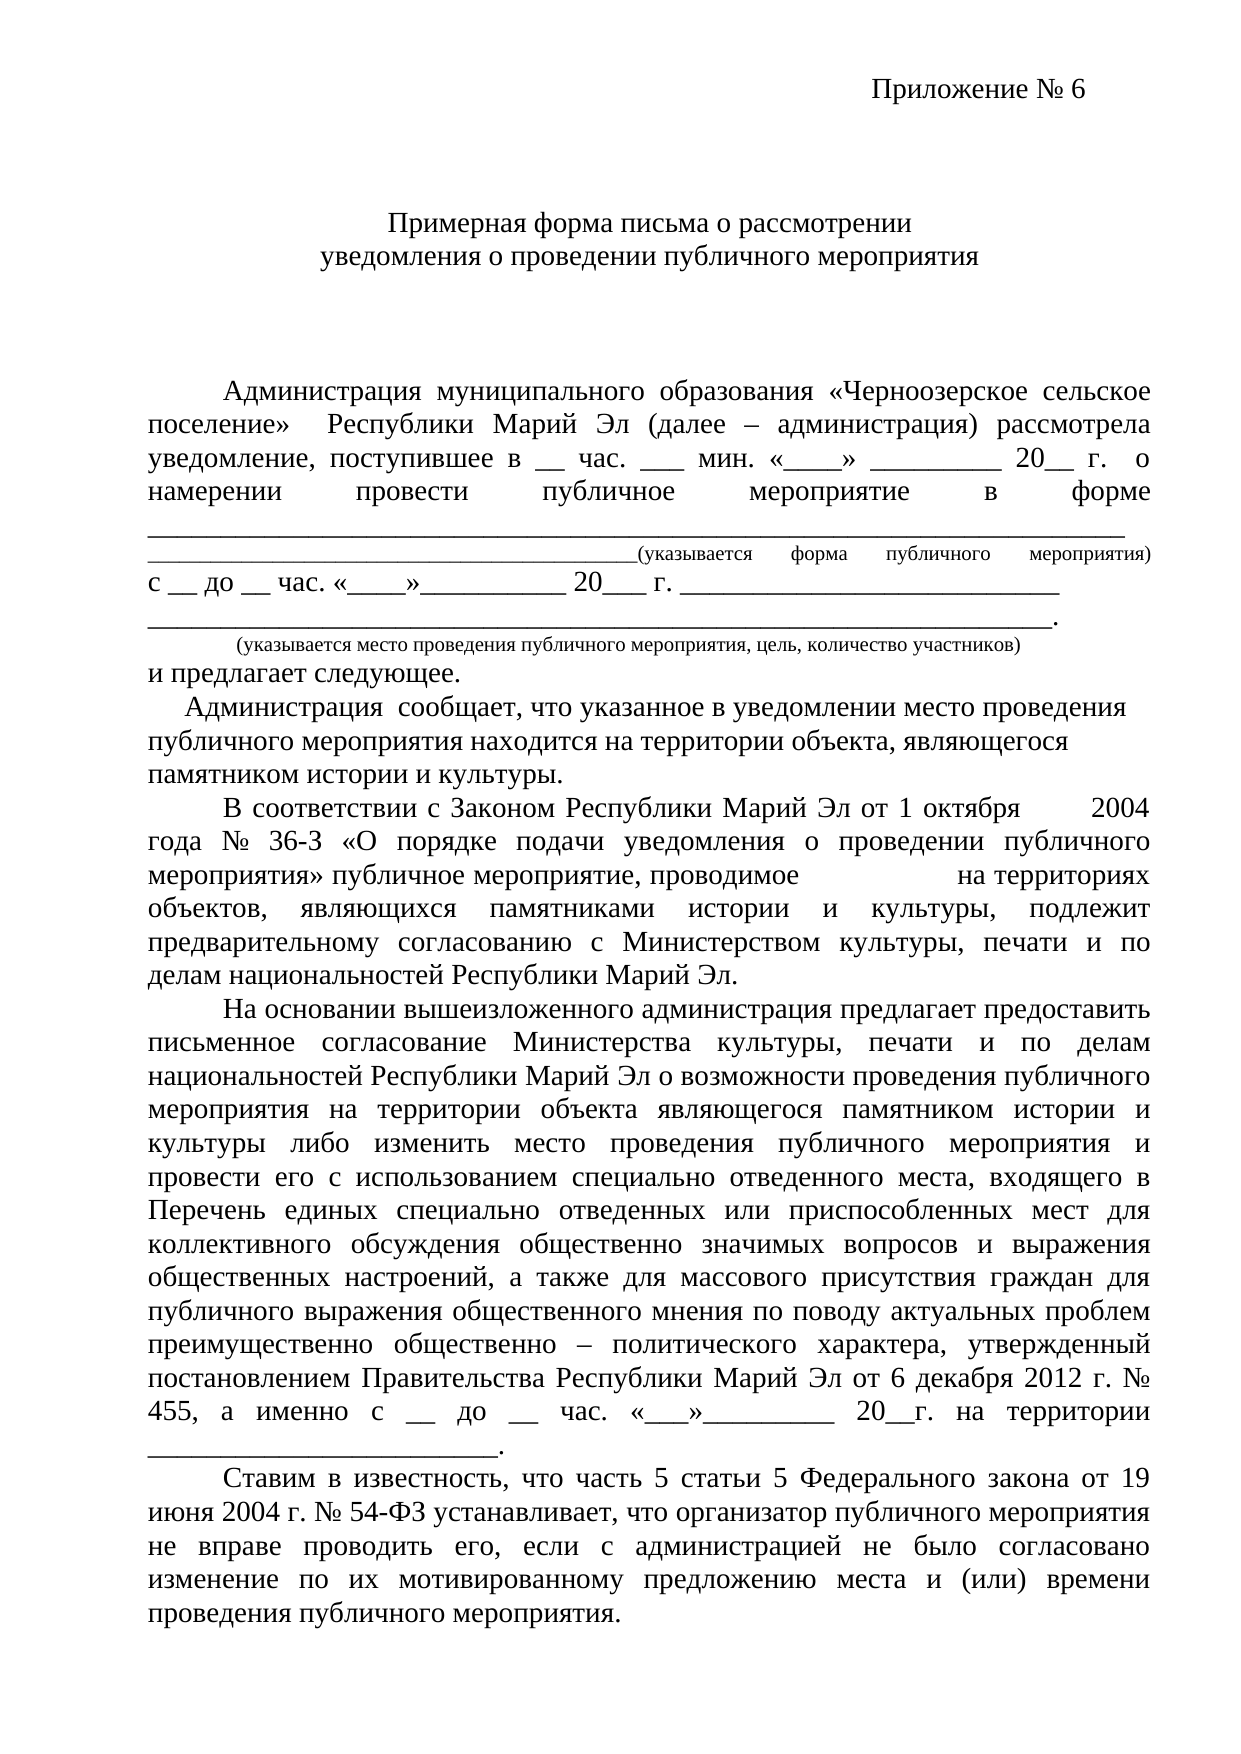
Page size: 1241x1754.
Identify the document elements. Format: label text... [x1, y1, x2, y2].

text (указывается место проведения публичного мероприятия, цель, количество участников) [148, 632, 1152, 656]
text ______________________________________________________________. [148, 598, 1152, 632]
text _______________________________________________(указывается форма публичного мероприятия) с __ до __ час. «____»__________ 20___ г. __________________________ [148, 540, 1152, 598]
text уведомления о проведении публичного мероприятия [148, 238, 1152, 272]
text Администрация муниципального образования «Черноозерское сельское поселение» Республики Марий Эл (далее – администрация) рассмотрела уведомление, поступившее в __ час. ___ мин. «____» _________ 20__ г. о намерении провести публичное мероприятие в форме ___________________________________________________________________ [148, 373, 1152, 540]
text Администрация сообщает, что указанное в уведомлении место проведения публичного мероприятия находится на территории объекта, являющегося памятником истории и культуры. [148, 689, 1152, 790]
text Примерная форма письма о рассмотрении [148, 205, 1152, 238]
text В соответствии с Законом Республики Марий Эл от № 36-З «О порядке подачи уведомления о проведении публичного мероприятия» публичное мероприятие, проводимое на территориях объектов, являющихся памятниками истории и культуры, подлежит предварительному согласованию с Министерством культуры, печати и по делам национальностей Республики Марий Эл. [148, 790, 1152, 991]
text Ставим в известность, что часть 5 статьи 5 Федерального закона от 19 июня . № 54-ФЗ устанавливает, что организатор публичного мероприятия не вправе проводить его, если с администрацией не было согласовано изменение по их мотивированному предложению места и (или) времени проведения публичного мероприятия. [148, 1461, 1152, 1628]
text и предлагает следующее. [148, 656, 1152, 689]
text Приложение № 6 [579, 71, 1152, 104]
text На основании вышеизложенного администрация предлагает предоставить письменное согласование Министерства культуры, печати и по делам национальностей Республики Марий Эл о возможности проведения публичного мероприятия на территории объекта являющегося памятником истории и культуры либо изменить место проведения публичного мероприятия и провести его с использованием специально отведенного места, входящего в Перечень единых специально отведенных или приспособленных мест для коллективного обсуждения общественно значимых вопросов и выражения общественных настроений, а также для массового присутствия граждан для публичного выражения общественного мнения по поводу актуальных проблем преимущественно общественно – политического характера, утвержденный постановлением Правительства Республики Марий Эл от 6 декабря . № 455, а именно с __ до __ час. «___»_________ 20__г. на территории ________________________. [148, 991, 1152, 1461]
